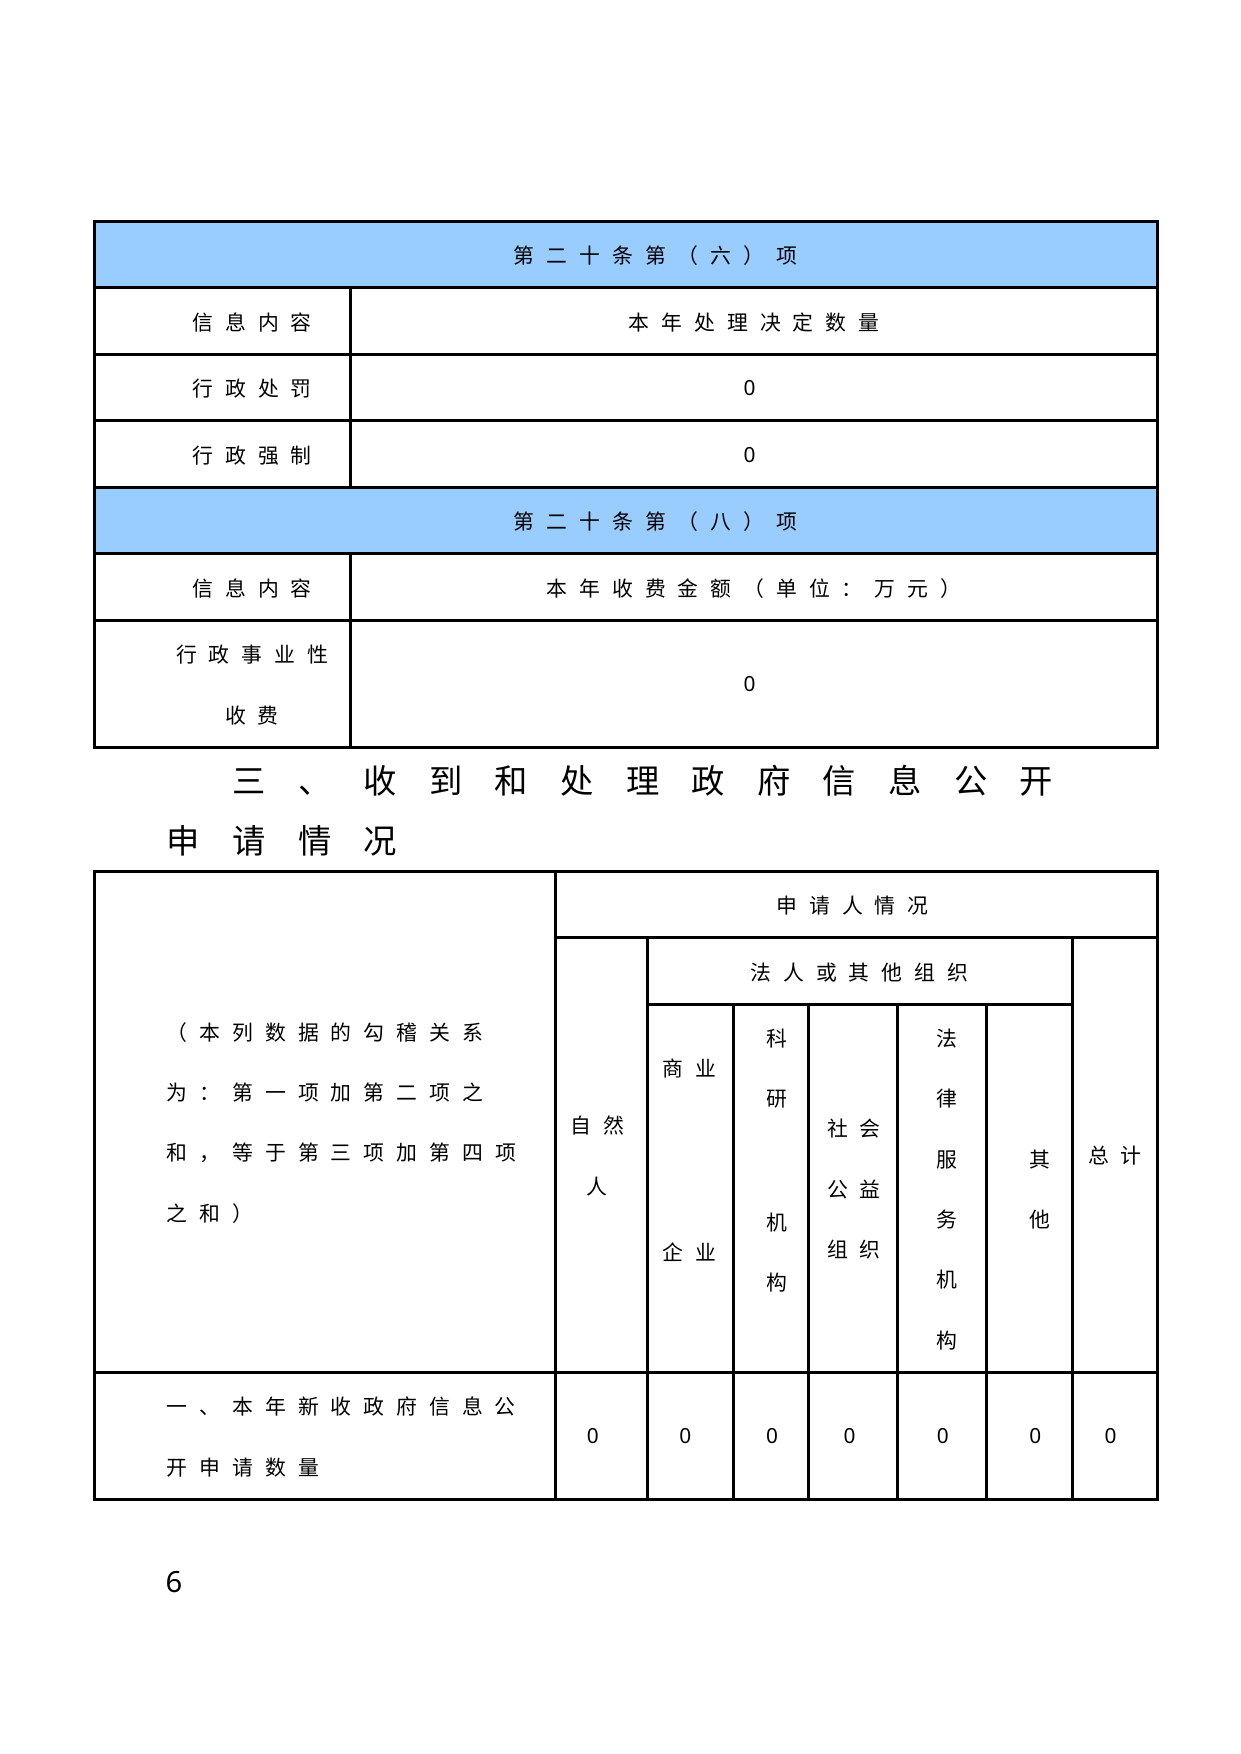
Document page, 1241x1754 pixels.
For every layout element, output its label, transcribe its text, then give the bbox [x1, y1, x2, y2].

table_cell 0 [735, 1374, 807, 1498]
table_cell 0 [557, 1374, 646, 1498]
table_cell 0 [899, 1374, 985, 1498]
table_cell 0 [352, 622, 1156, 746]
table_cell 其他 [988, 1006, 1071, 1371]
table_cell 社会 公益 组织 [810, 1006, 896, 1371]
table_cell 0 [352, 422, 1156, 486]
table_cell 0 [810, 1374, 896, 1498]
table_cell 0 [649, 1374, 732, 1498]
table_cell 0 [988, 1374, 1071, 1498]
table_cell 商业 [649, 1006, 732, 1129]
table_cell 0 [352, 356, 1156, 419]
table_cell 机构 [735, 1130, 807, 1371]
list 三、收到和处理政府信息公开申请情况 [167, 749, 1085, 869]
table_cell 一、本年新收政府信息公开申请数量 [96, 1374, 554, 1498]
table_cell 信息内容 [96, 555, 349, 619]
table_cell 0 [1074, 1374, 1156, 1498]
table_cell 第二十条第（八）项 [96, 489, 1156, 552]
table_cell 行政强制 [96, 422, 349, 486]
table_cell 本年处理决定数量 [352, 289, 1156, 353]
table_header （本列数据的勾稽关系为：第一项加第二项之和，等于第三项加第四项之和） [96, 873, 554, 1371]
table_cell 总计 [1074, 939, 1156, 1371]
table_header 申请人情况 [557, 873, 1156, 936]
table_cell 第二十条第（六）项 [96, 223, 1156, 286]
table_cell 法律 服务 机构 [899, 1006, 985, 1371]
table_cell 企业 [649, 1130, 732, 1371]
table_cell 行政处罚 [96, 356, 349, 419]
table_cell 自然人 [557, 939, 646, 1371]
table_cell 本年收费金额（单位：万元） [352, 555, 1156, 619]
table_cell 科研 [735, 1006, 807, 1129]
table_cell 法人或其他组织 [649, 939, 1071, 1003]
table_cell 行政事业性收费 [96, 622, 349, 746]
table_cell 信息内容 [96, 289, 349, 353]
